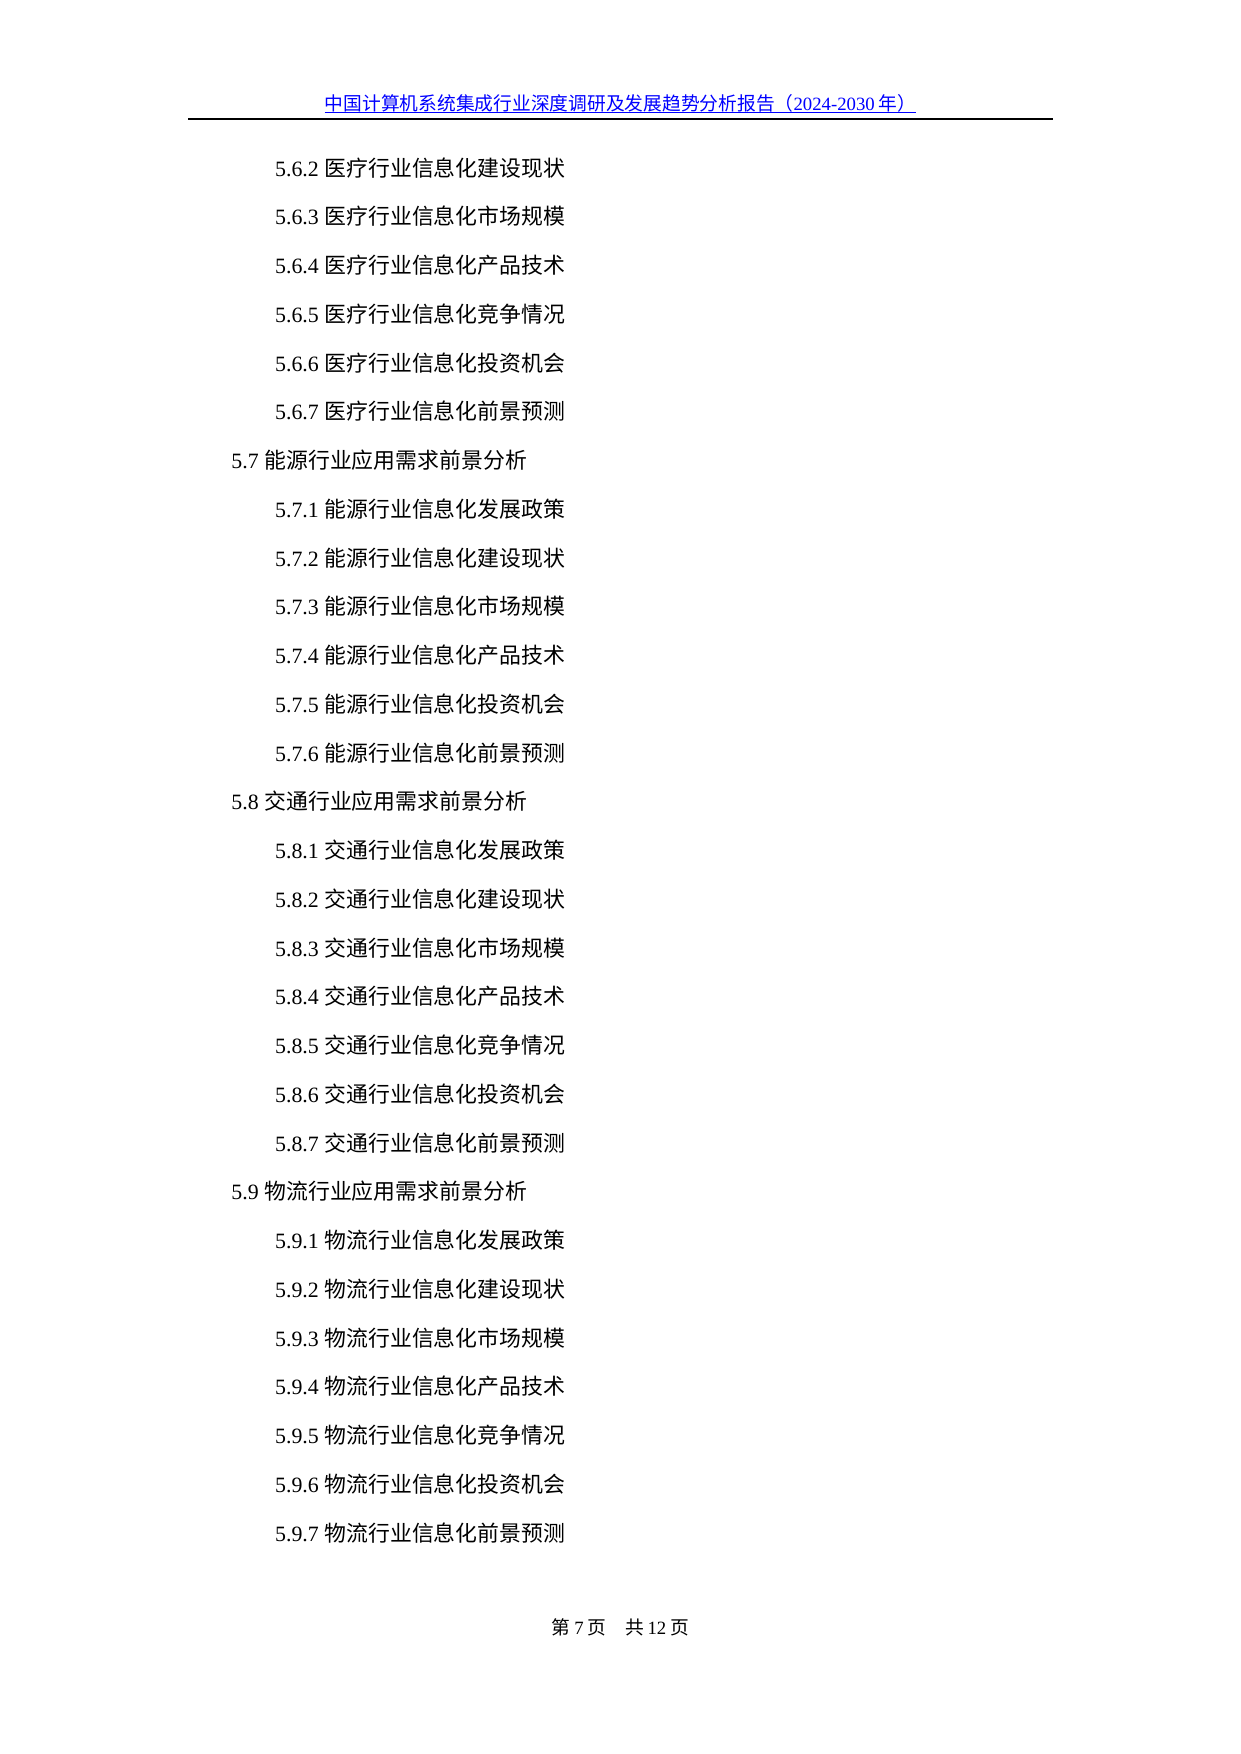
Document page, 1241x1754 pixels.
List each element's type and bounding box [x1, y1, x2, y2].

text [187, 150, 1053, 1548]
